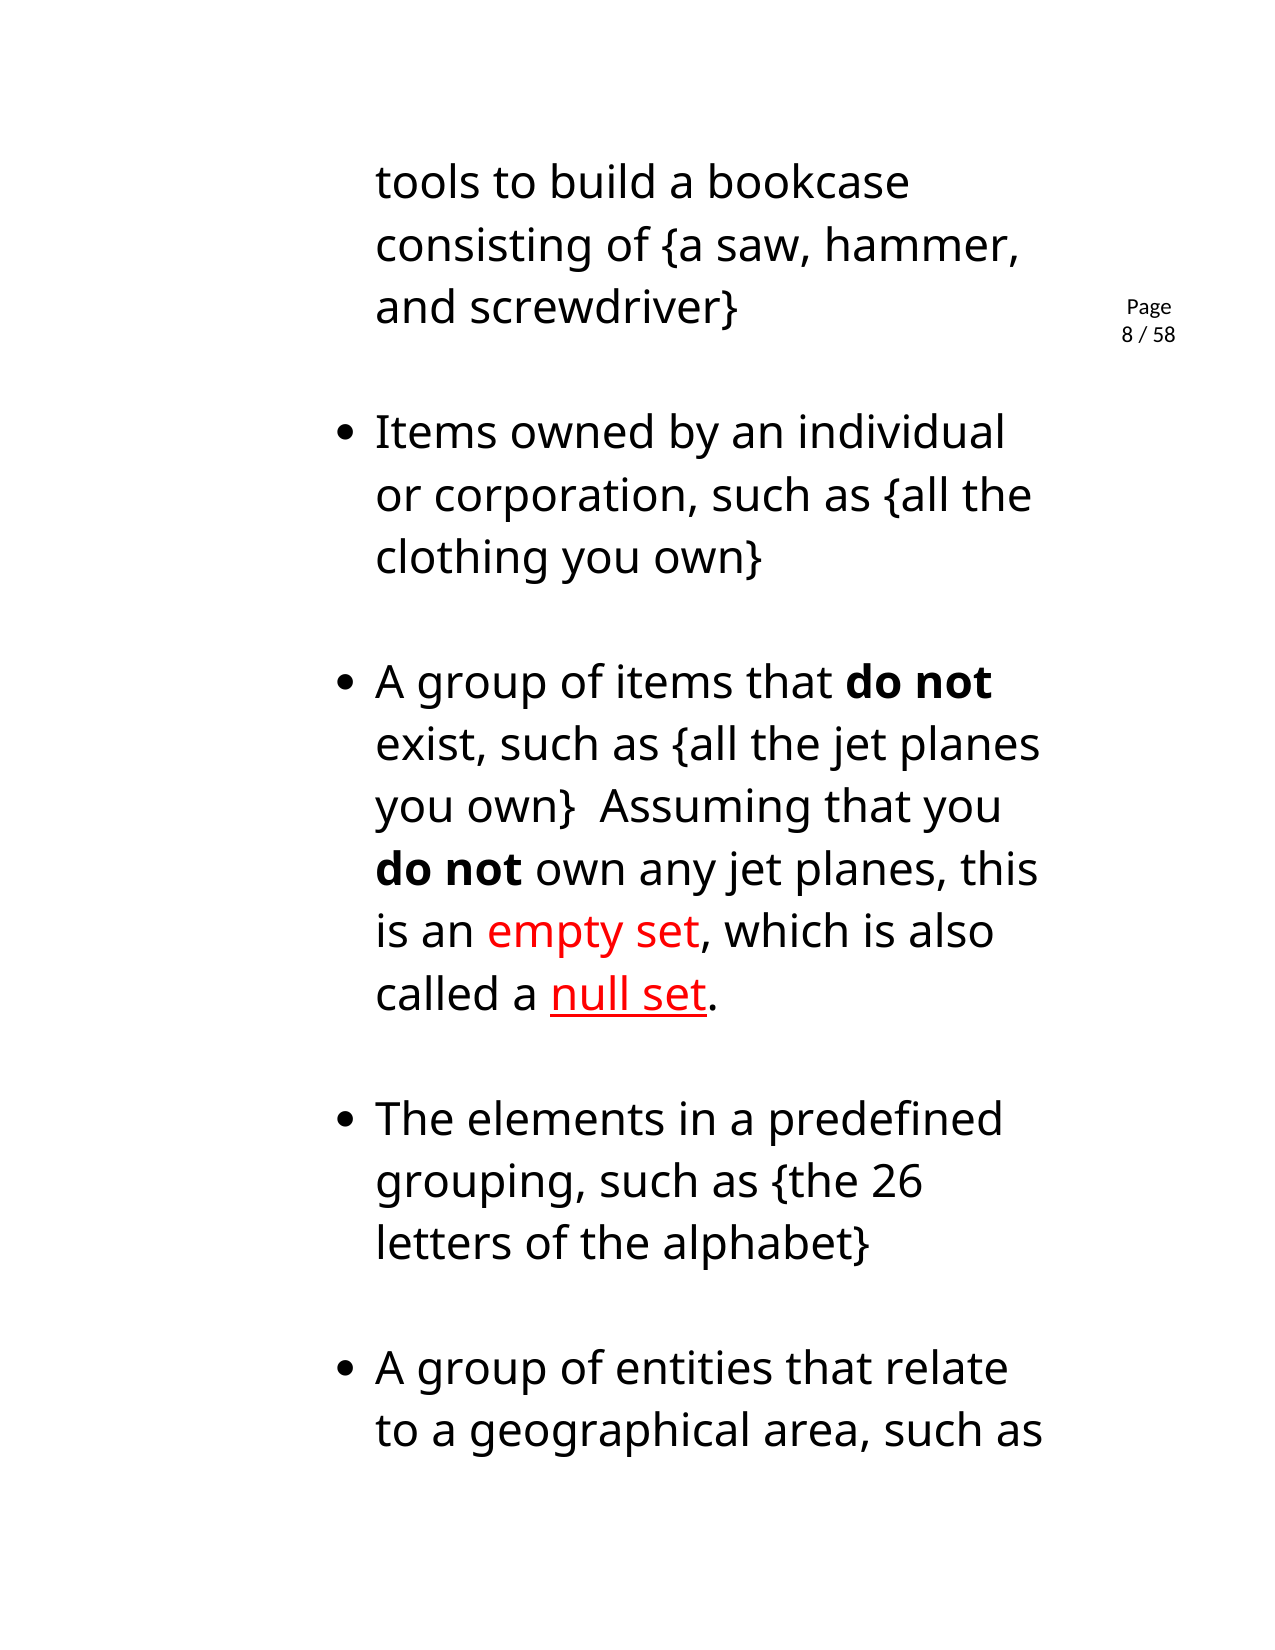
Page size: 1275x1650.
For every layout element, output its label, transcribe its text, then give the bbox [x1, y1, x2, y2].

list Items owned by an individual or corporation, such as {all the clothing you own} [337, 399, 1050, 587]
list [337, 150, 1050, 337]
list The elements in a predefined grouping, such as {the 26 letters of the alphabet} [337, 1086, 1050, 1273]
list A group of items that do not exist, such as {all the jet planes you own} Assuming that you do not own any jet planes, this is an empty set, which is also called a null set. [337, 649, 1050, 1023]
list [337, 1336, 1050, 1460]
